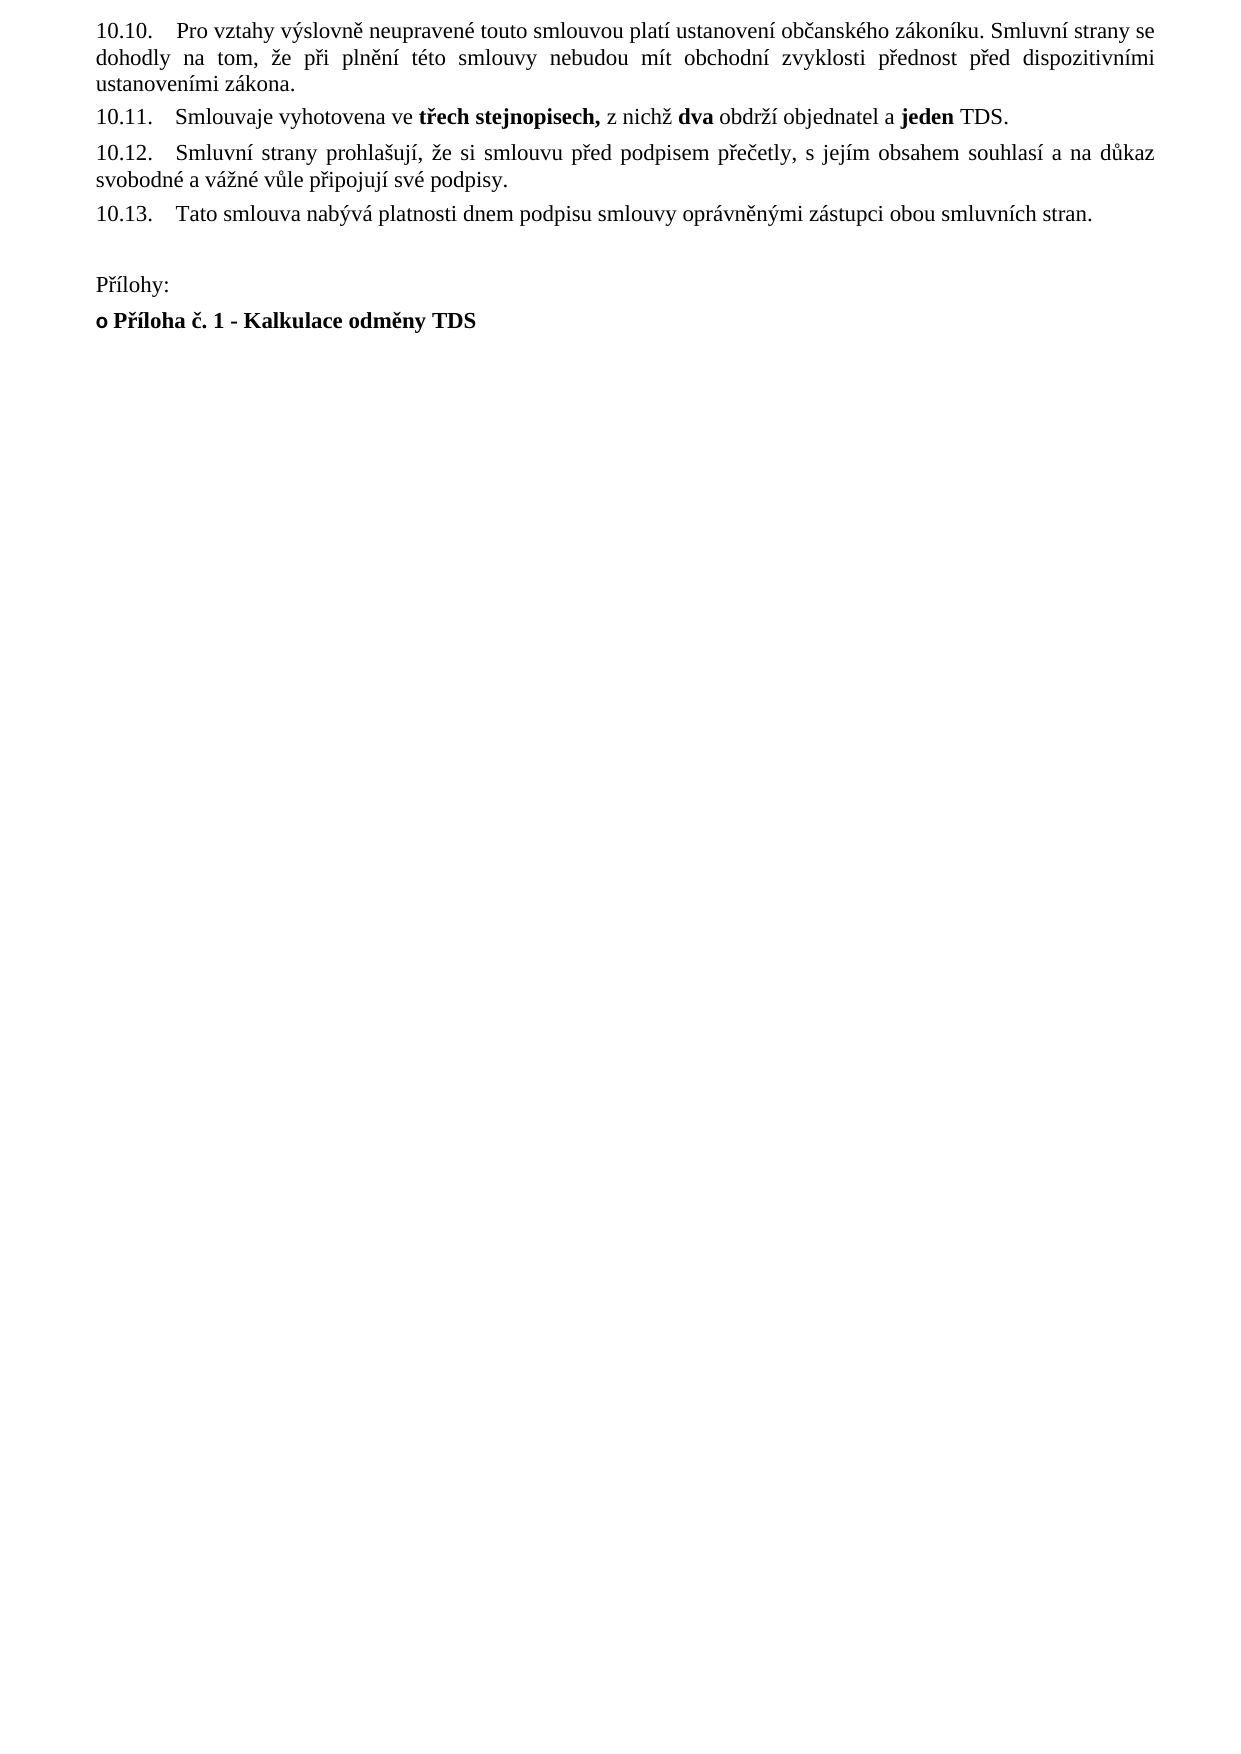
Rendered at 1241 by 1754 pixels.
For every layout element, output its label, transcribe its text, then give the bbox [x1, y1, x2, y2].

list Tato smlouva nabývá platnosti dnem podpisu smlouvy oprávněnými zástupci obou smluvních stran. [96, 199, 1157, 227]
list Pro vztahy výslovně neupravené touto smlouvou platí ustanovení občanského zákoníku. Smluvní strany se dohodly na tom, že při plnění této smlouvy nebudou mít obchodní zvyklosti přednost před dispozitivními ustanoveními zákona. [96, 17, 1157, 97]
text o Příloha č. 1 - Kalkulace odměny TDS [96, 310, 1157, 333]
list Smlouvaje vyhotovena ve třech stejnopisech, z nichž dva obdrží objednatel a jeden TDS. [96, 106, 1157, 129]
list Smluvní strany prohlašují, že si smlouvu před podpisem přečetly, s jejím obsahem souhlasí a na důkaz svobodné a vážné vůle připojují své podpisy. [96, 138, 1157, 193]
text Přílohy: [96, 274, 1157, 297]
